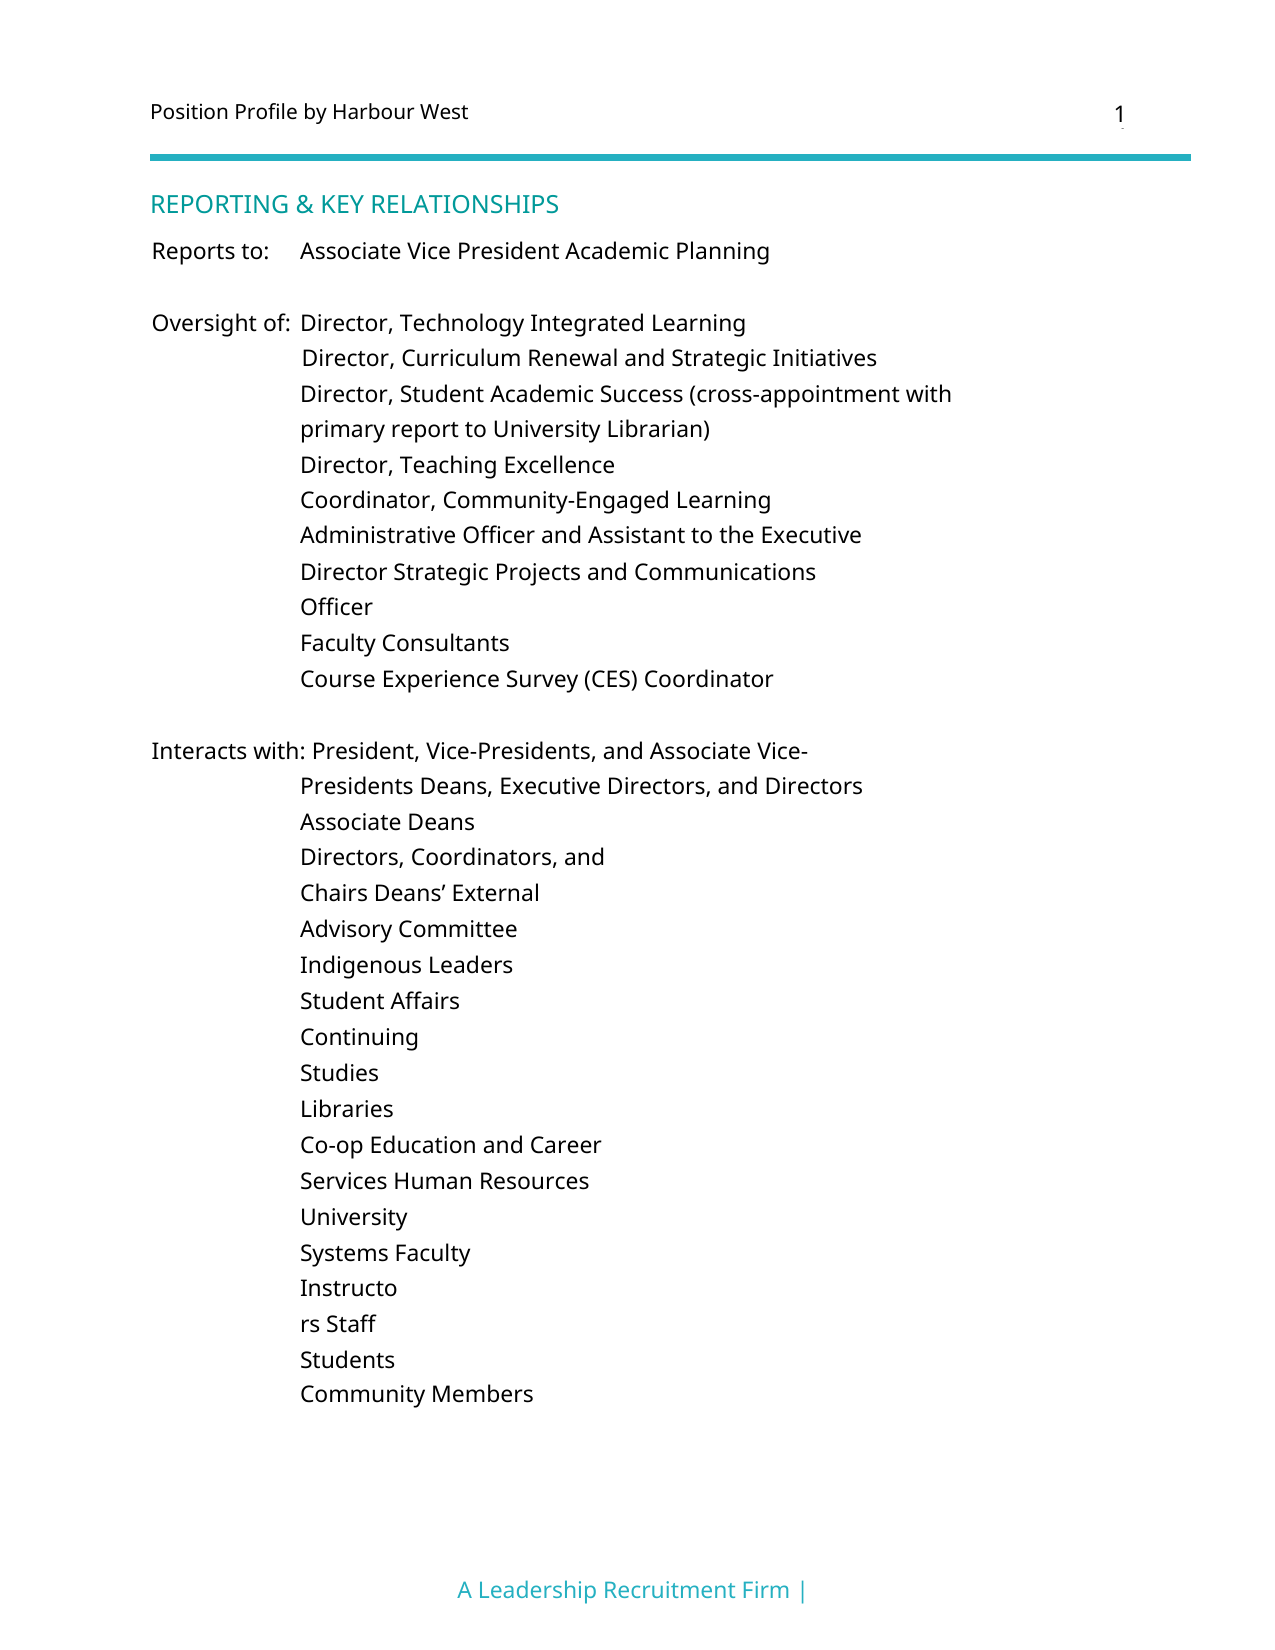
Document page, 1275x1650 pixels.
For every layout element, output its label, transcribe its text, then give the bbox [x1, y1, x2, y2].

text Reports to: Associate Vice President Academic Planning [151, 235, 1162, 266]
text Director, Curriculum Renewal and Strategic Initiatives [301, 342, 1162, 373]
text Community Members [300, 1380, 1162, 1408]
text Directors, Coordinators, and Chairs Deans’ External Advisory Committee Indigenous Leaders [300, 841, 637, 980]
text Co-op Education and Career Services Human Resources [300, 1129, 641, 1196]
text University Systems Faculty [300, 1201, 475, 1268]
subtitle REPORTING & KEY RELATIONSHIPS [150, 187, 1162, 221]
text Director, Student Academic Success (cross-appointment with primary report to University Librarian) [300, 378, 1029, 444]
text Interacts with: President, Vice-Presidents, and Associate Vice-Presidents Deans, Executive Directors, and Directors [151, 734, 865, 801]
text Oversight of: Director, Technology Integrated Learning [151, 307, 1162, 338]
text Student Affairs Continuing Studies Libraries [300, 985, 474, 1124]
text Administrative Officer and Assistant to the Executive Director Strategic Projects and Communications Officer [300, 519, 865, 623]
text Course Experience Survey (CES) Coordinator [300, 663, 1162, 694]
text Director, Teaching Excellence [300, 449, 1162, 480]
text Faculty Consultants [300, 627, 1162, 659]
text Coordinator, Community-Engaged Learning [300, 484, 1162, 515]
text Instructors Staff Students [300, 1272, 402, 1376]
text Associate Deans [300, 806, 1162, 837]
